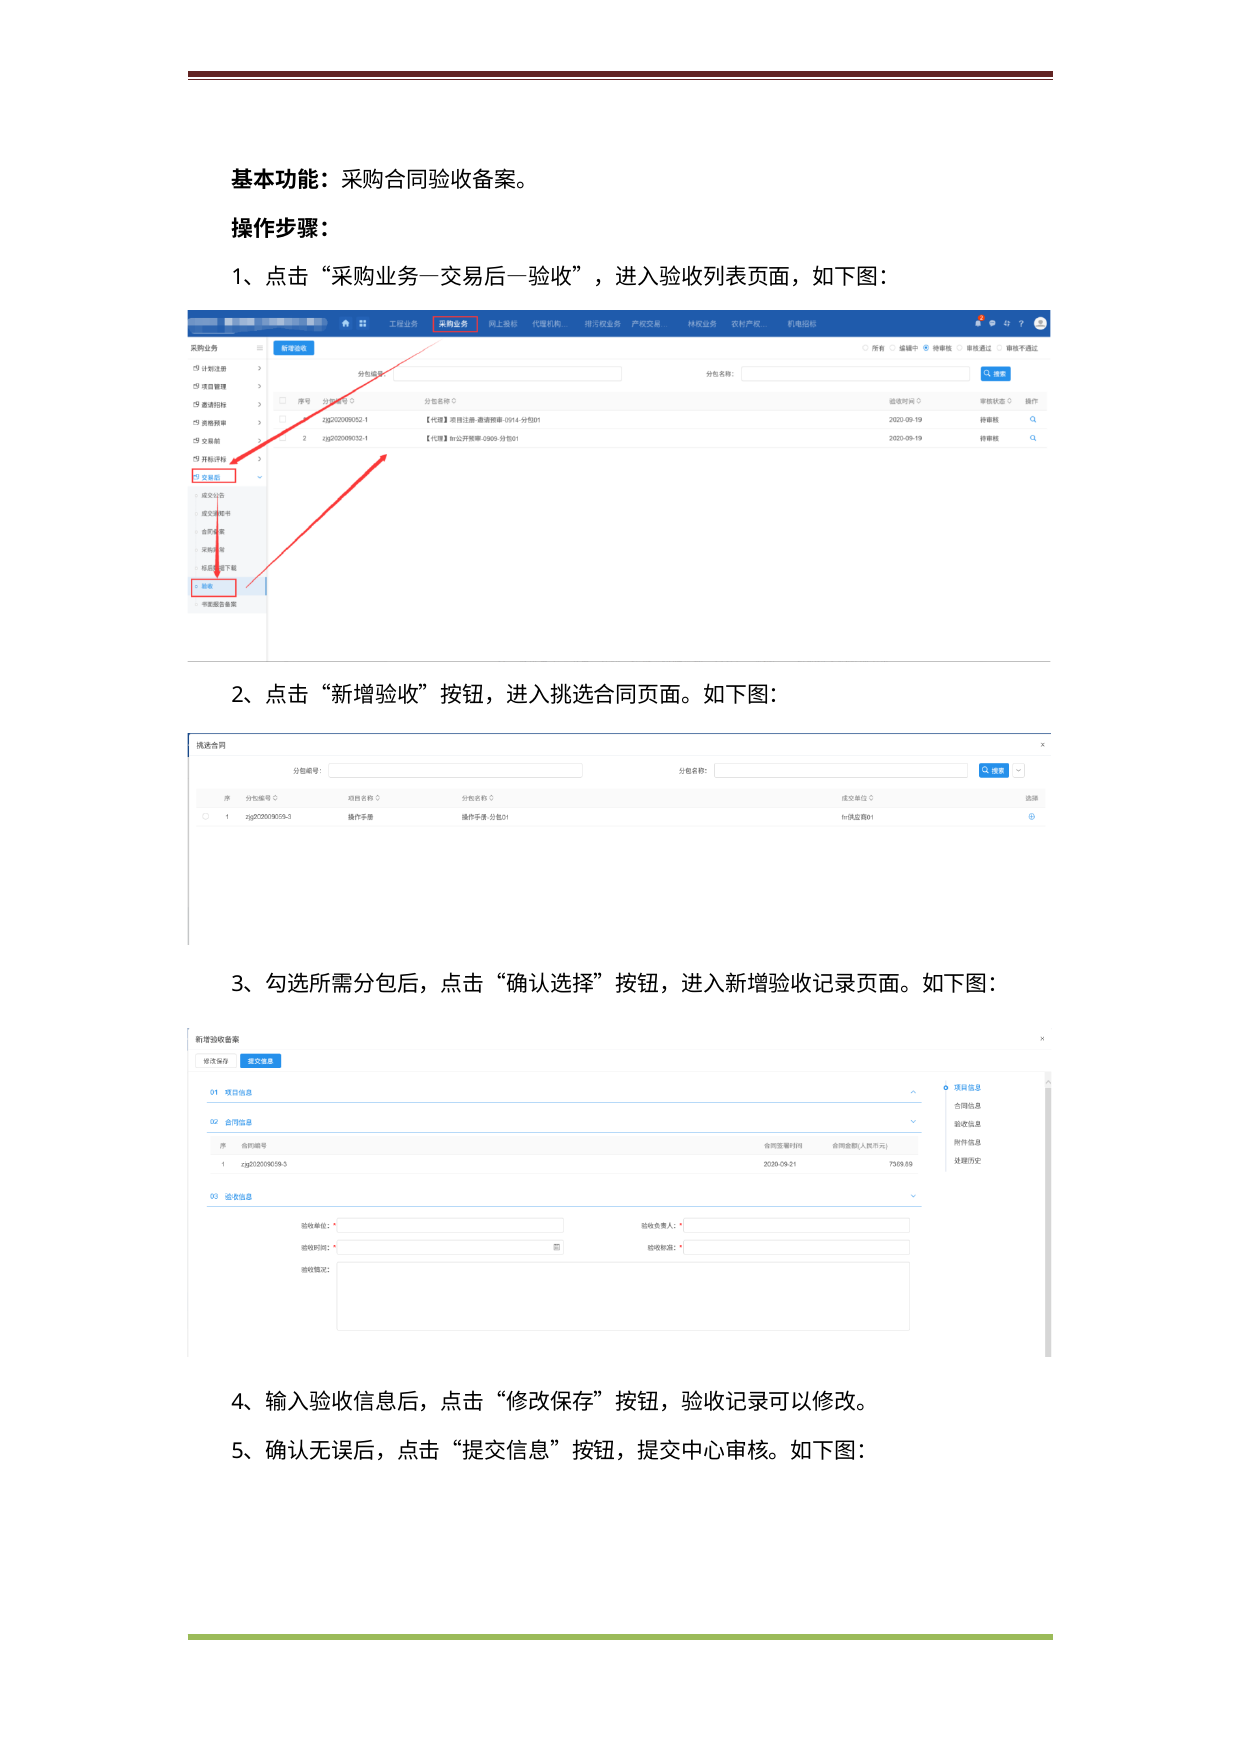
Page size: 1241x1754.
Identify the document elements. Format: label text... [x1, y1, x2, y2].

text 操作步骤： [187, 210, 1053, 243]
text 2、点击“新增验收”按钮，进入挑选合同页面。如下图： [187, 677, 1053, 709]
text 基本功能：采购合同验收备案。 [187, 162, 1053, 194]
text 5、确认无误后，点击“提交信息”按钮，提交中心审核。如下图： [187, 1432, 1053, 1465]
text 4、输入验收信息后，点击“修改保存”按钮，验收记录可以修改。 [187, 1384, 1053, 1416]
picture [187, 310, 1051, 662]
text 3、勾选所需分包后，点击“确认选择”按钮，进入新增验收记录页面。如下图： [187, 966, 1053, 998]
picture [187, 1028, 1052, 1357]
picture [187, 733, 1051, 945]
list 1、点击“采购业务—交易后—验收”，进入验收列表页面，如下图： [187, 259, 1053, 291]
